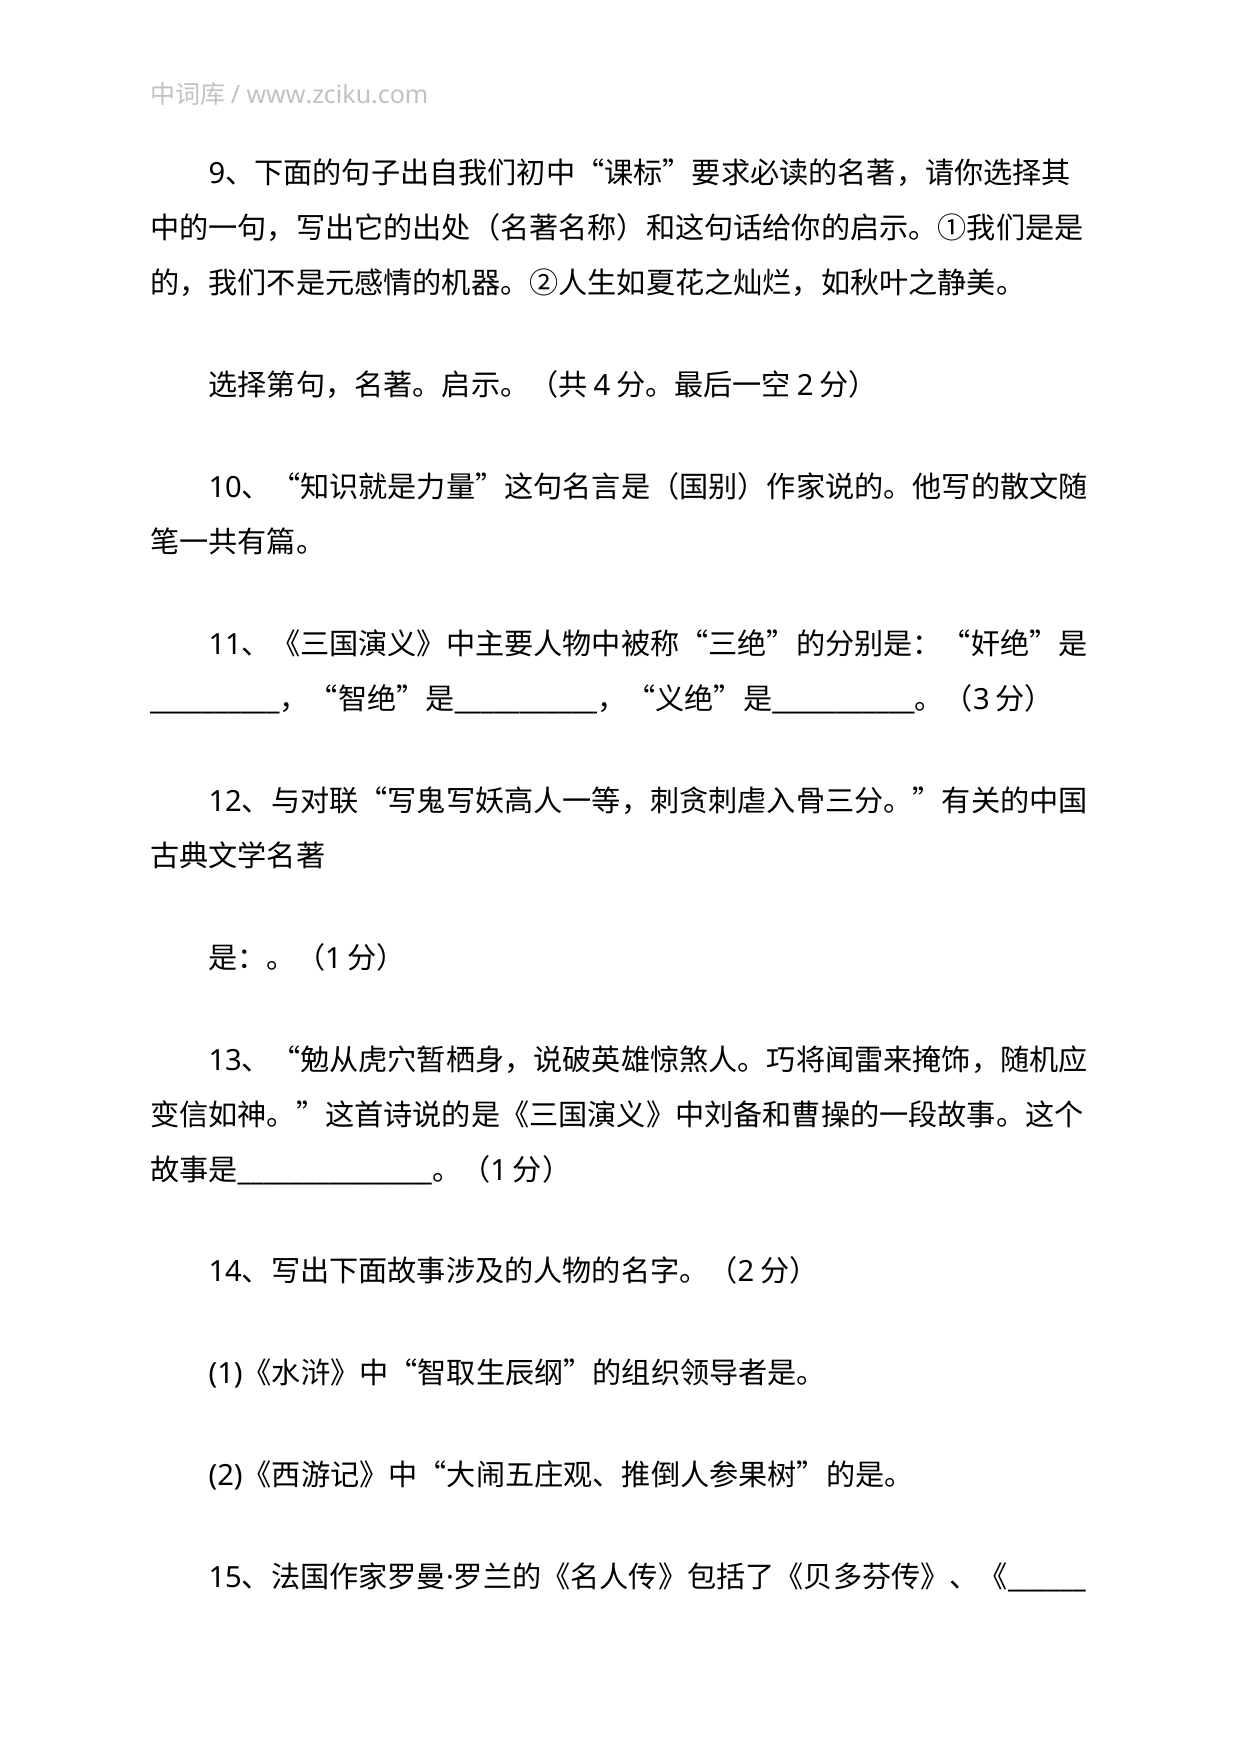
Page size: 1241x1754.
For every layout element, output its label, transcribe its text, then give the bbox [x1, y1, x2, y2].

text (1)《水浒》中“智取生辰纲”的组织领导者是。 [150, 1350, 1090, 1392]
text 11、《三国演义》中主要人物中被称“三绝”的分别是：“奸绝”是__________，“智绝”是___________，“义绝”是___________。（3分） [150, 620, 1090, 718]
text 选择第句，名著。启示。（共4分。最后一空2分） [150, 362, 1090, 404]
text 是：。（1分） [150, 934, 1090, 977]
text 13、“勉从虎穴暂栖身，说破英雄惊煞人。巧将闻雷来掩饰，随机应变信如神。”这首诗说的是《三国演义》中刘备和曹操的一段故事。这个故事是_______________。（1分） [150, 1036, 1090, 1188]
text 10、“知识就是力量”这句名言是（国别）作家说的。他写的散文随笔一共有篇。 [150, 464, 1090, 561]
text 9、下面的句子出自我们初中“课标”要求必读的名著，请你选择其中的一句，写出它的出处（名著名称）和这句话给你的启示。①我们是是的，我们不是元感情的机器。②人生如夏花之灿烂，如秋叶之静美。 [150, 150, 1090, 302]
text 12、与对联“写鬼写妖高人一等，刺贪刺虐入骨三分。”有关的中国古典文学名著 [150, 777, 1090, 875]
text (2)《西游记》中“大闹五庄观、推倒人参果树”的是。 [150, 1452, 1090, 1494]
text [150, 1554, 1090, 1596]
text 14、写出下面故事涉及的人物的名字。（2分） [150, 1248, 1090, 1290]
